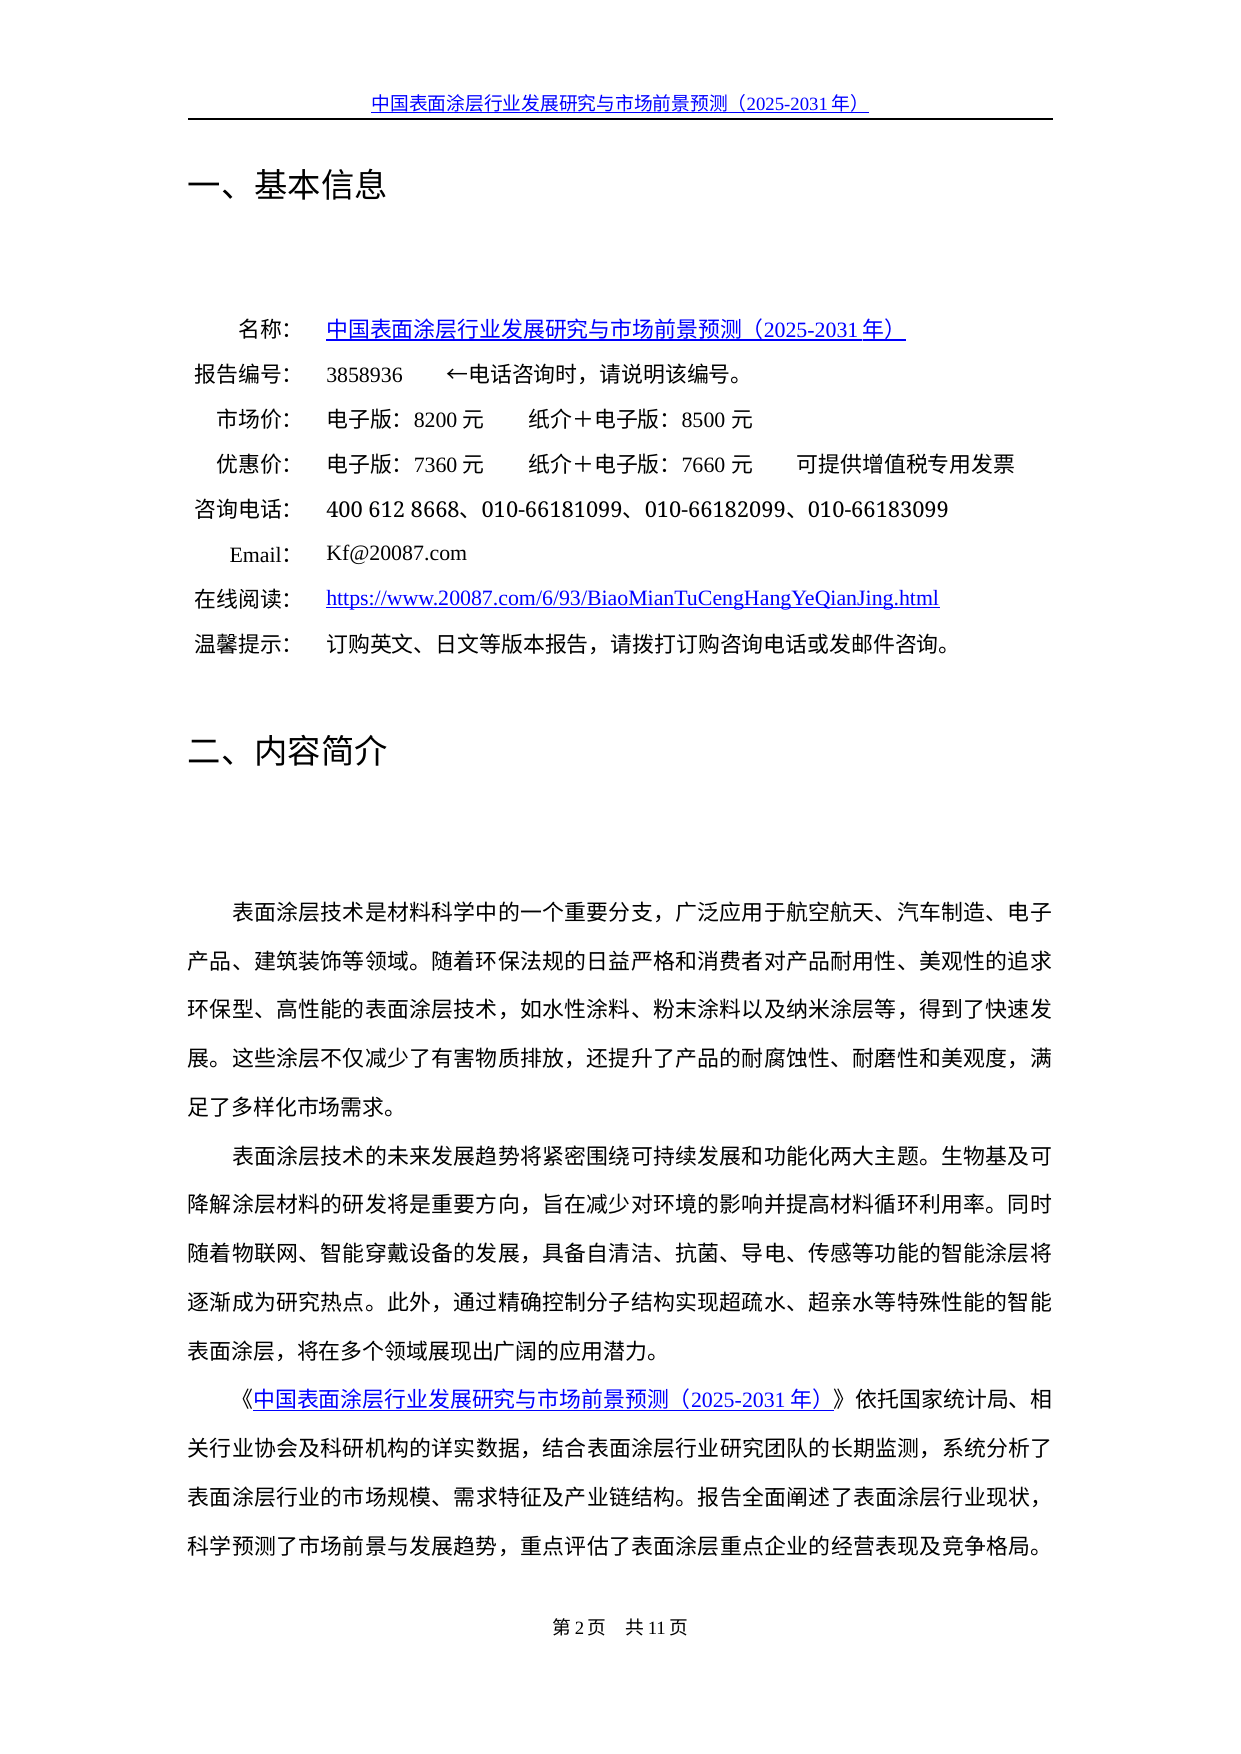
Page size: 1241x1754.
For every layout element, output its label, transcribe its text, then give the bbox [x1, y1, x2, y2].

table_cell 在线阅读： [167, 582, 315, 627]
table_cell Email： [167, 537, 315, 582]
title 一、基本信息 [187, 150, 1053, 215]
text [187, 894, 1053, 1561]
table_cell 温馨提示： [167, 627, 315, 672]
table_cell 3858936 ←电话咨询时，请说明该编号。 [315, 357, 1073, 402]
table_cell [315, 582, 1073, 627]
table_header 中国表面涂层行业发展研究与市场前景预测（2025-2031年） [315, 312, 1073, 357]
table_cell 400 612 8668、010-66181099、010-66182099、010-66183099 [315, 492, 1073, 537]
table_cell 报告编号： [167, 357, 315, 402]
table_cell Kf@20087.com [315, 537, 1073, 582]
table_cell 订购英文、日文等版本报告，请拨打订购咨询电话或发邮件咨询。 [315, 627, 1073, 672]
table_cell 咨询电话： [167, 492, 315, 537]
title 二、内容简介 [187, 717, 1053, 782]
table_cell 市场价： [167, 402, 315, 447]
table_cell 优惠价： [167, 447, 315, 492]
table_cell 电子版：7360 元 纸介＋电子版：7660 元 可提供增值税专用发票 [315, 447, 1073, 492]
table_header 名称： [167, 312, 315, 357]
table_cell 电子版：8200 元 纸介＋电子版：8500 元 [315, 402, 1073, 447]
